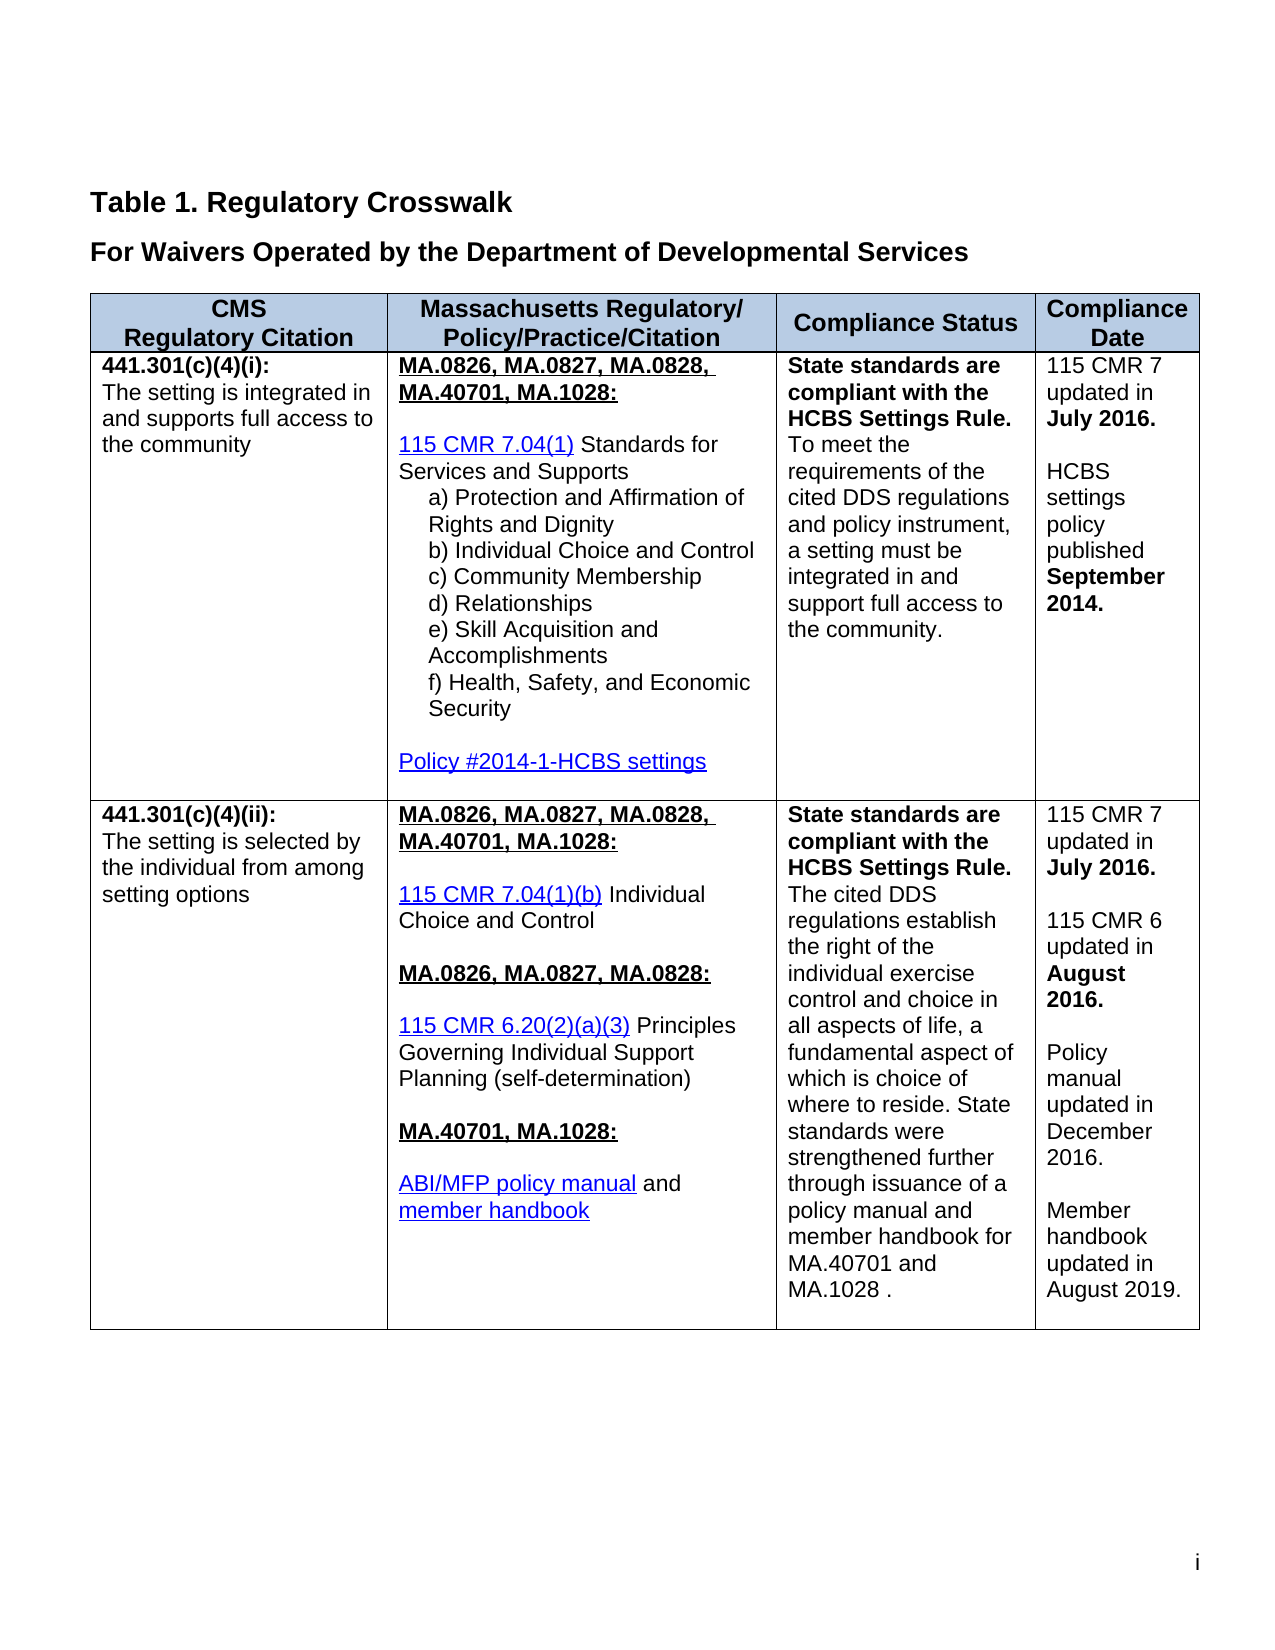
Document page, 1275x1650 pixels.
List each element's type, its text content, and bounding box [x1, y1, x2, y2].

table_cell MA.0826, MA.0827, MA.0828, MA.40701, MA.1028: 115 CMR 7.04(1) Standards for Services and Supports a) Protection and Affirmation of Rights and Dignity b) Individual Choice and Control c) Community Membership d) Relationships e) Skill Acquisition and Accomplishments f) Health, Safety, and Economic Security Policy #2014-1-HCBS settings [388, 353, 776, 800]
table_cell 441.301(c)(4)(i): The setting is integrated in and supports full access to the community [91, 353, 387, 800]
table_cell 115 CMR 7 updated in July 2016. HCBS settings policy published September 2014. [1036, 353, 1199, 800]
table_cell State standards are compliant with the HCBS Settings Rule. The cited DDS regulations establish the right of the individual exercise control and choice in all aspects of life, a fundamental aspect of which is choice of where to reside. State standards were strengthened further through issuance of a policy manual and member handbook for MA.40701 and MA.1028 . [777, 801, 1035, 1328]
subtitle For Waivers Operated by the Department of Developmental Services [90, 236, 1200, 267]
table_cell State standards are compliant with the HCBS Settings Rule. To meet the requirements of the cited DDS regulations and policy instrument, a setting must be integrated in and support full access to the community. [777, 353, 1035, 800]
subtitle Table 1. Regulatory Crosswalk [90, 185, 1200, 218]
table_header Compliance Status [777, 294, 1035, 351]
table_header Compliance Date [1036, 294, 1199, 351]
table_cell 441.301(c)(4)(ii): The setting is selected by the individual from among setting options [91, 801, 387, 1328]
table_cell 115 CMR 7 updated in July 2016. 115 CMR 6 updated in August 2016. Policy manual updated in December 2016. Member handbook updated in August 2019. [1036, 801, 1199, 1328]
table_header Massachusetts Regulatory/ Policy/Practice/Citation [388, 294, 776, 351]
table_header CMS Regulatory Citation [91, 294, 387, 351]
table_cell MA.0826, MA.0827, MA.0828, MA.40701, MA.1028: 115 CMR 7.04(1)(b) Individual Choice and Control MA.0826, MA.0827, MA.0828: 115 CMR 6.20(2)(a)(3) Principles Governing Individual Support Planning (self-determination) MA.40701, MA.1028: ABI/MFP policy manual and member handbook [388, 801, 776, 1328]
